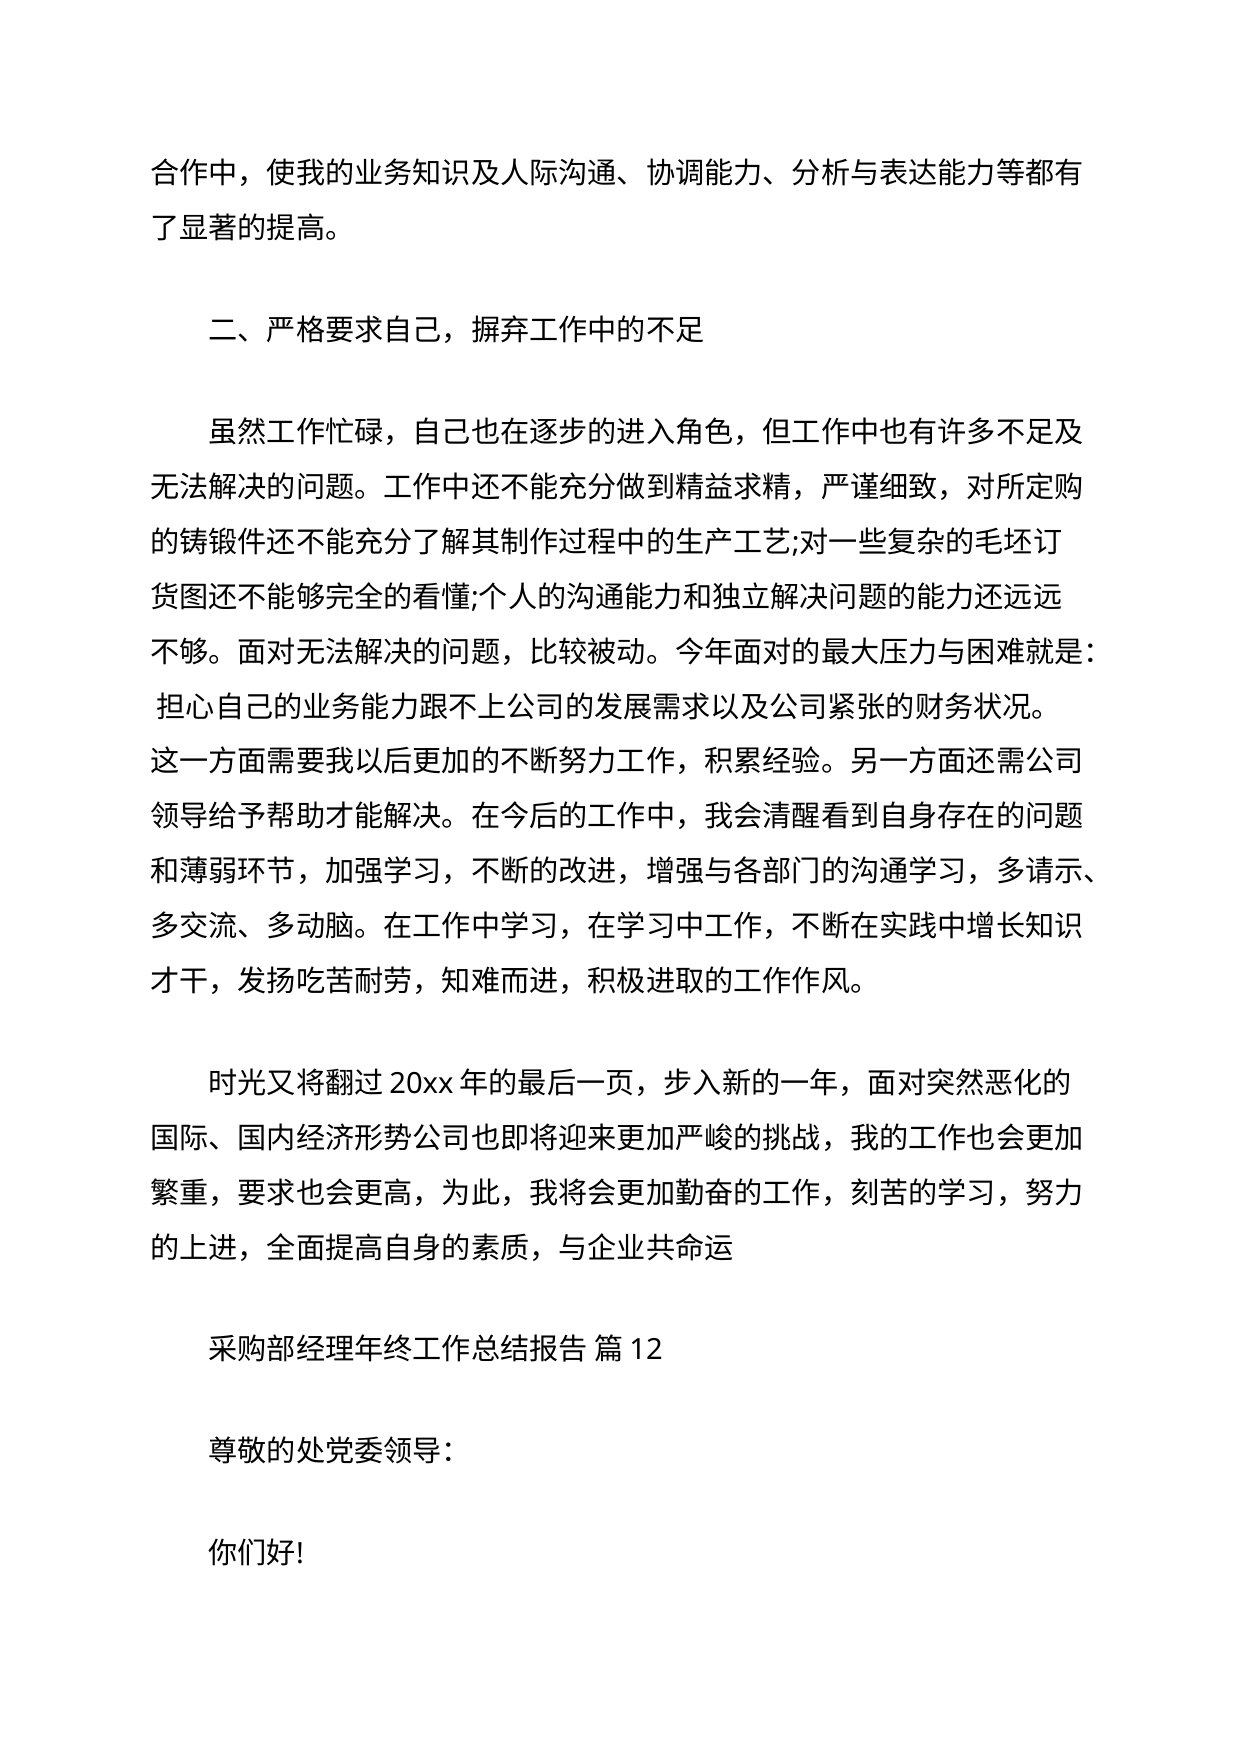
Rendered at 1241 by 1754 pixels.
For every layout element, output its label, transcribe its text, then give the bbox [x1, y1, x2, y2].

text 采购部经理年终工作总结报告 篇12 [150, 1326, 1090, 1368]
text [150, 150, 1090, 247]
text 二、严格要求自己，摒弃工作中的不足 [150, 307, 1090, 349]
text 虽然工作忙碌，自己也在逐步的进入角色，但工作中也有许多不足及无法解决的问题。工作中还不能充分做到精益求精，严谨细致，对所定购的铸锻件还不能充分了解其制作过程中的生产工艺;对一些复杂的毛坯订货图还不能够完全的看懂;个人的沟通能力和独立解决问题的能力还远远不够。面对无法解决的问题，比较被动。今年面对的最大压力与困难就是： 担心自己的业务能力跟不上公司的发展需求以及公司紧张的财务状况。 这一方面需要我以后更加的不断努力工作，积累经验。另一方面还需公司领导给予帮助才能解决。在今后的工作中，我会清醒看到自身存在的问题和薄弱环节，加强学习，不断的改进，增强与各部门的沟通学习，多请示、多交流、多动脑。在工作中学习，在学习中工作，不断在实践中增长知识才干，发扬吃苦耐劳，知难而进，积极进取的工作作风。 [150, 408, 1090, 1000]
text 你们好! [150, 1530, 1090, 1572]
text 尊敬的处党委领导： [150, 1428, 1090, 1470]
text 时光又将翻过20xx年的最后一页，步入新的一年，面对突然恶化的国际、国内经济形势公司也即将迎来更加严峻的挑战，我的工作也会更加繁重，要求也会更高，为此，我将会更加勤奋的工作，刻苦的学习，努力的上进，全面提高自身的素质，与企业共命运 [150, 1059, 1090, 1266]
